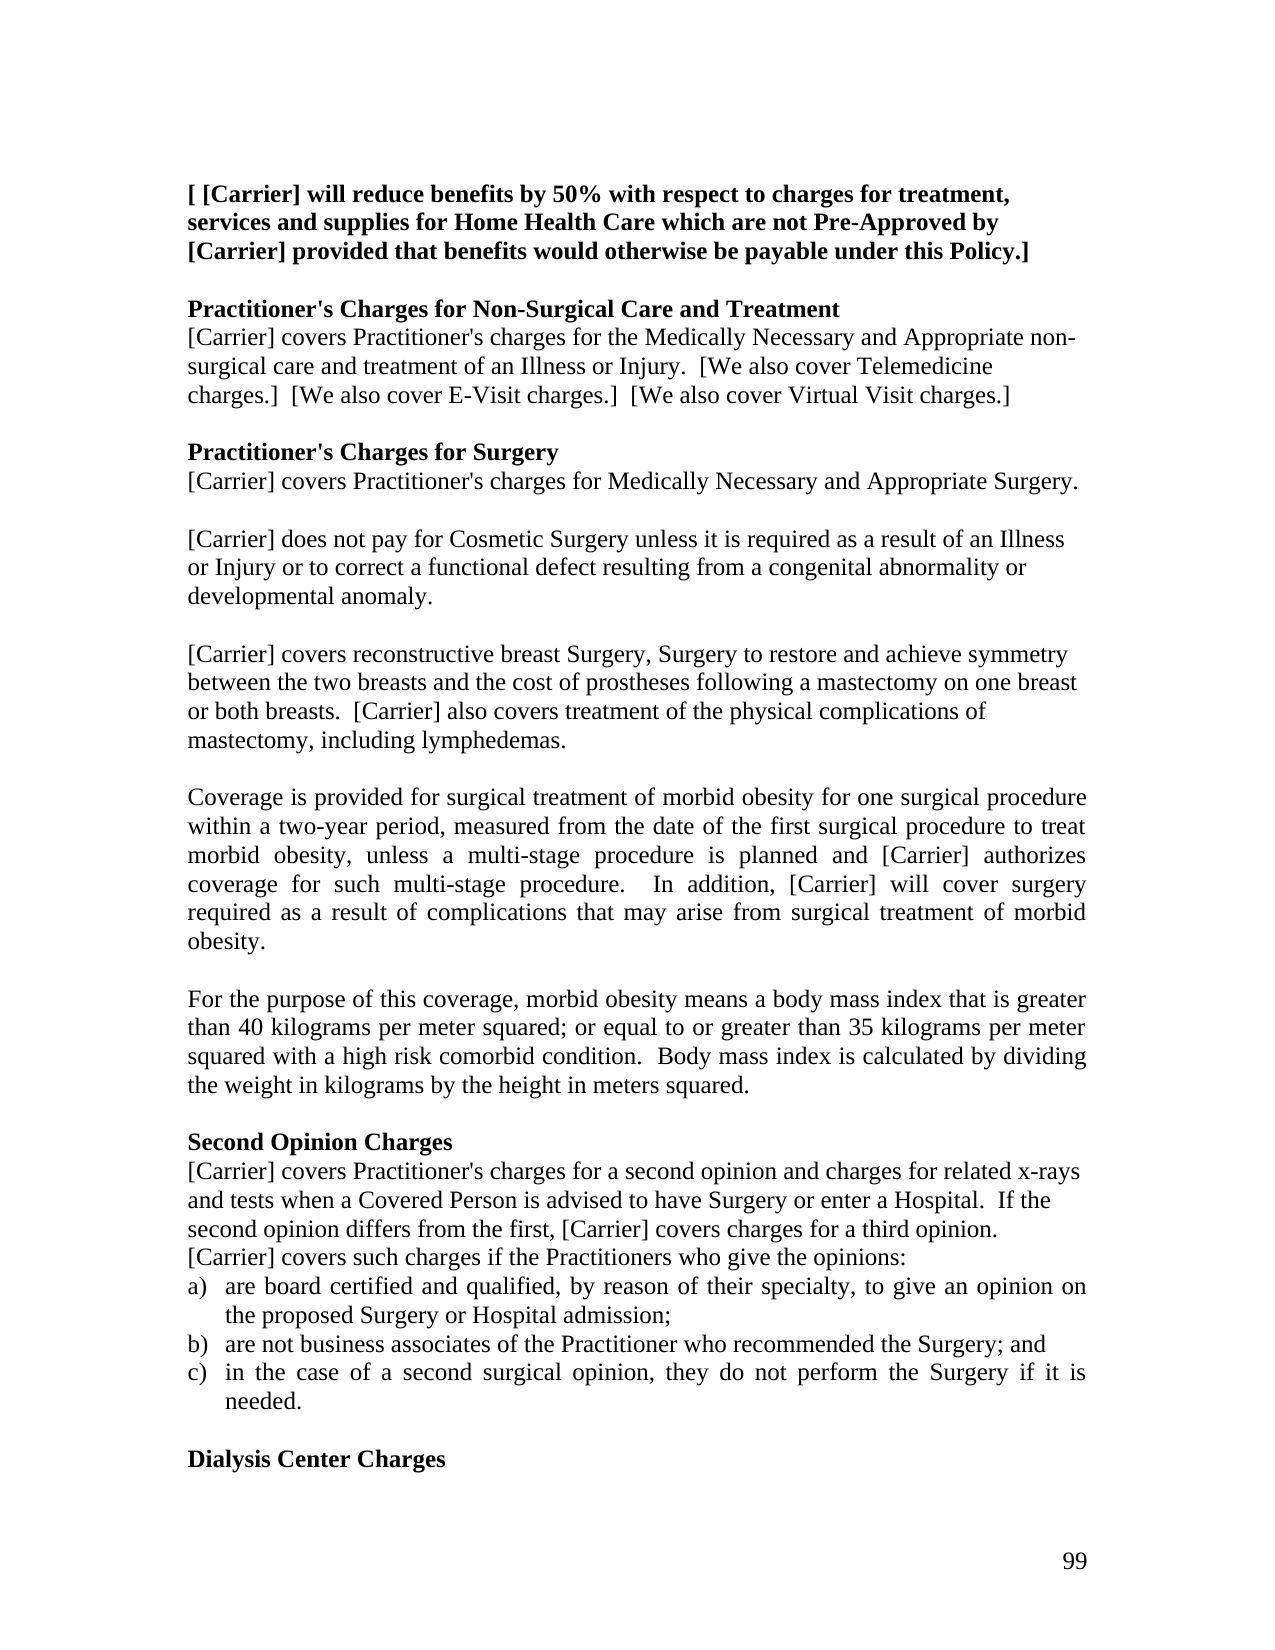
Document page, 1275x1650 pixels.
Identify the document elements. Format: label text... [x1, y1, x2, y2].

text [Carrier] covers Practitioner's charges for the Medically Necessary and Appropriate non-surgical care and treatment of an Illness or Injury. [We also cover Telemedicine charges.] [We also cover E-Visit charges.] [We also cover Virtual Visit charges.] [187, 322, 1087, 409]
text Practitioner's Charges for Non-Surgical Care and Treatment [187, 294, 1087, 322]
text Charges [187, 1444, 1087, 1472]
text [Carrier] covers reconstructive breast Surgery, Surgery to restore and achieve symmetry between the two breasts and the cost of prostheses following a mastectomy on one breast or both breasts. [Carrier] also covers treatment of the physical complications of mastectomy, including lymphedemas. [187, 639, 1087, 754]
text [Carrier] does not pay for Cosmetic Surgery unless it is required as a result of an Illness or Injury or to correct a functional defect resulting from a congenital abnormality or developmental anomaly. [187, 524, 1087, 610]
text Second Opinion Charges [187, 1127, 1087, 1156]
list are not business associates of the Practitioner who recommended the Surgery; and [187, 1329, 1087, 1357]
text Practitioner's Charges for Surgery [187, 437, 1087, 466]
list are board certified and qualified, by reason of their specialty, to give an opinion on the proposed Surgery or Hospital admission; [187, 1271, 1087, 1329]
text [Carrier] covers Practitioner's charges for Medically Necessary and Appropriate Surgery. [187, 466, 1087, 495]
text [Carrier] covers Practitioner's charges for a second opinion and charges for related x-rays and tests when a Covered Person is advised to have Surgery or enter a Hospital. If the second opinion differs from the first, [Carrier] covers charges for a third opinion. [Carrier] covers such charges if the Practitioners who give the opinions: [187, 1156, 1087, 1271]
text Coverage is provided for surgical treatment of morbid obesity for one surgical procedure within a two-year period, measured from the date of the first surgical procedure to treat morbid obesity, unless a multi-stage procedure is planned and [Carrier] authorizes coverage for such multi-stage procedure. In addition, [Carrier] will cover surgery required as a result of complications that may arise from surgical treatment of morbid obesity. [187, 782, 1087, 955]
list in the case of a second surgical opinion, they do not perform the Surgery if it is needed. [187, 1357, 1087, 1415]
text For the purpose of this coverage, morbid obesity means a body mass index that is greater than 40 kilograms per meter squared; or equal to or greater than 35 kilograms per meter squared with a high risk comorbid condition. Body mass index is calculated by dividing the weight in kilograms by the height in meters squared. [187, 984, 1087, 1099]
text [ [Carrier] will reduce benefits by 50% with respect to charges for treatment, services and supplies for Home Health Care which are not Pre-Approved by [Carrier] provided that benefits would otherwise be payable under this Policy.] [187, 179, 1087, 265]
